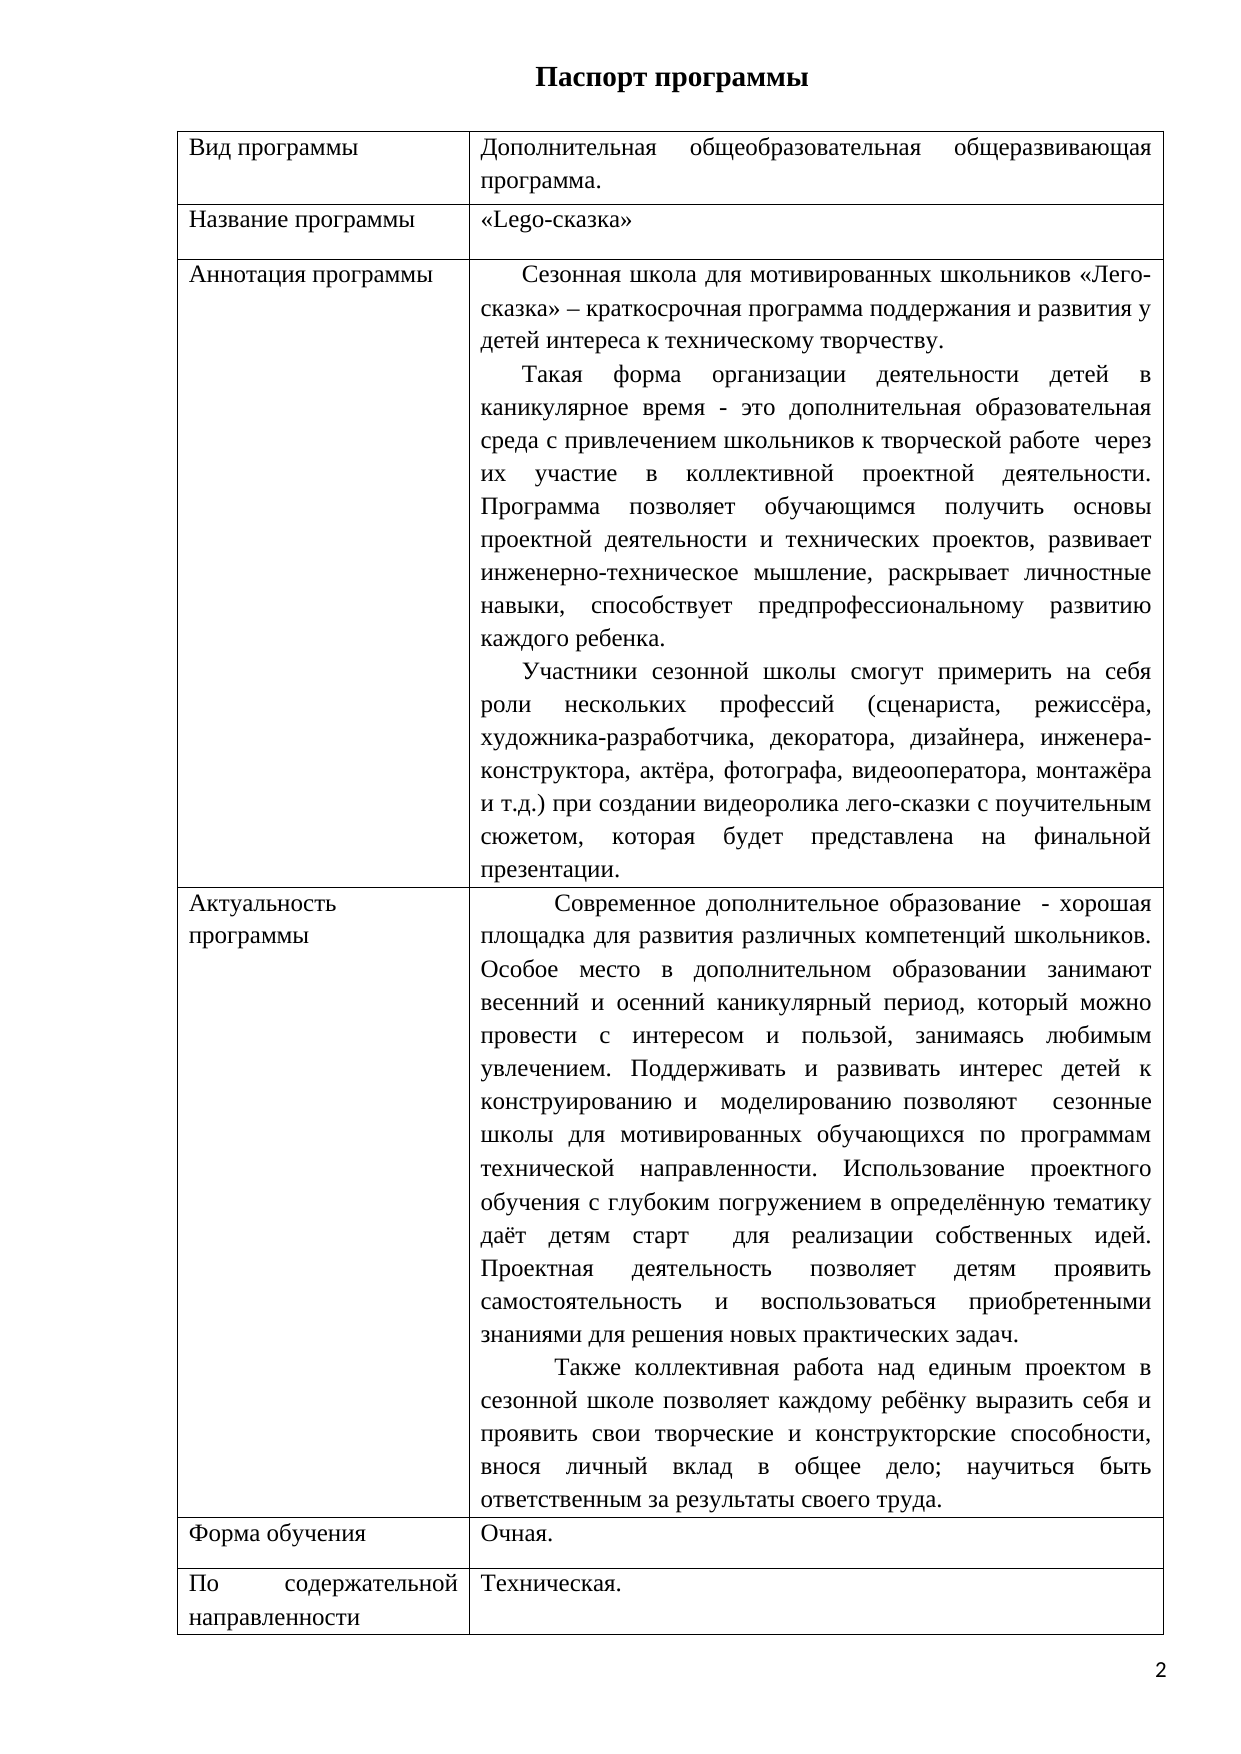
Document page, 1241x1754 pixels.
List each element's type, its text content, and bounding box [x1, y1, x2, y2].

table_header Вид программы [178, 132, 469, 203]
table_cell Актуальность программы [178, 888, 469, 1517]
table_header Дополнительная общеобразовательная общеразвивающая программа. [470, 132, 1163, 203]
table_cell Название программы [178, 205, 469, 258]
table_cell Очная. [470, 1518, 1163, 1567]
table_cell Форма обучения [178, 1518, 469, 1567]
table_cell «Lego-сказка» [470, 205, 1163, 258]
table_cell Аннотация программы [178, 260, 469, 887]
table_cell По содержательной направленности [178, 1569, 469, 1634]
table_cell Сезонная школа для мотивированных школьников «Лего-сказка» – краткосрочная программа поддержания и развития у детей интереса к техническому творчеству. Такая форма организации деятельности детей в каникулярное время - это дополнительная образовательная среда с привлечением школьников к творческой работе через их участие в коллективной проектной деятельности. Программа позволяет обучающимся получить основы проектной деятельности и технических проектов, развивает инженерно-техническое мышление, раскрывает личностные навыки, способствует предпрофессиональному развитию каждого ребенка. Участники сезонной школы смогут примерить на себя роли нескольких профессий (сценариста, режиссёра, художника-разработчика, декоратора, дизайнера, инженера-конструктора, актёра, фотографа, видеооператора, монтажёра и т.д.) при создании видеоролика лего-сказки с поучительным сюжетом, которая будет представлена на финальной презентации. [470, 260, 1163, 887]
table_cell Современное дополнительное образование - хорошая площадка для развития различных компетенций школьников. Особое место в дополнительном образовании занимают весенний и осенний каникулярный период, который можно провести с интересом и пользой, занимаясь любимым увлечением. Поддерживать и развивать интерес детей к конструированию и моделированию позволяют сезонные школы для мотивированных обучающихся по программам технической направленности. Использование проектного обучения с глубоким погружением в определённую тематику даёт детям старт для реализации собственных идей. Проектная деятельность позволяет детям проявить самостоятельность и воспользоваться приобретенными знаниями для решения новых практических задач. Также коллективная работа над единым проектом в сезонной школе позволяет каждому ребёнку выразить себя и проявить свои творческие и конструкторские способности, внося личный вклад в общее дело; научиться быть ответственным за результаты своего труда. [470, 888, 1163, 1517]
table_cell Техническая. [470, 1569, 1163, 1634]
text Паспорт программы [177, 59, 1167, 93]
